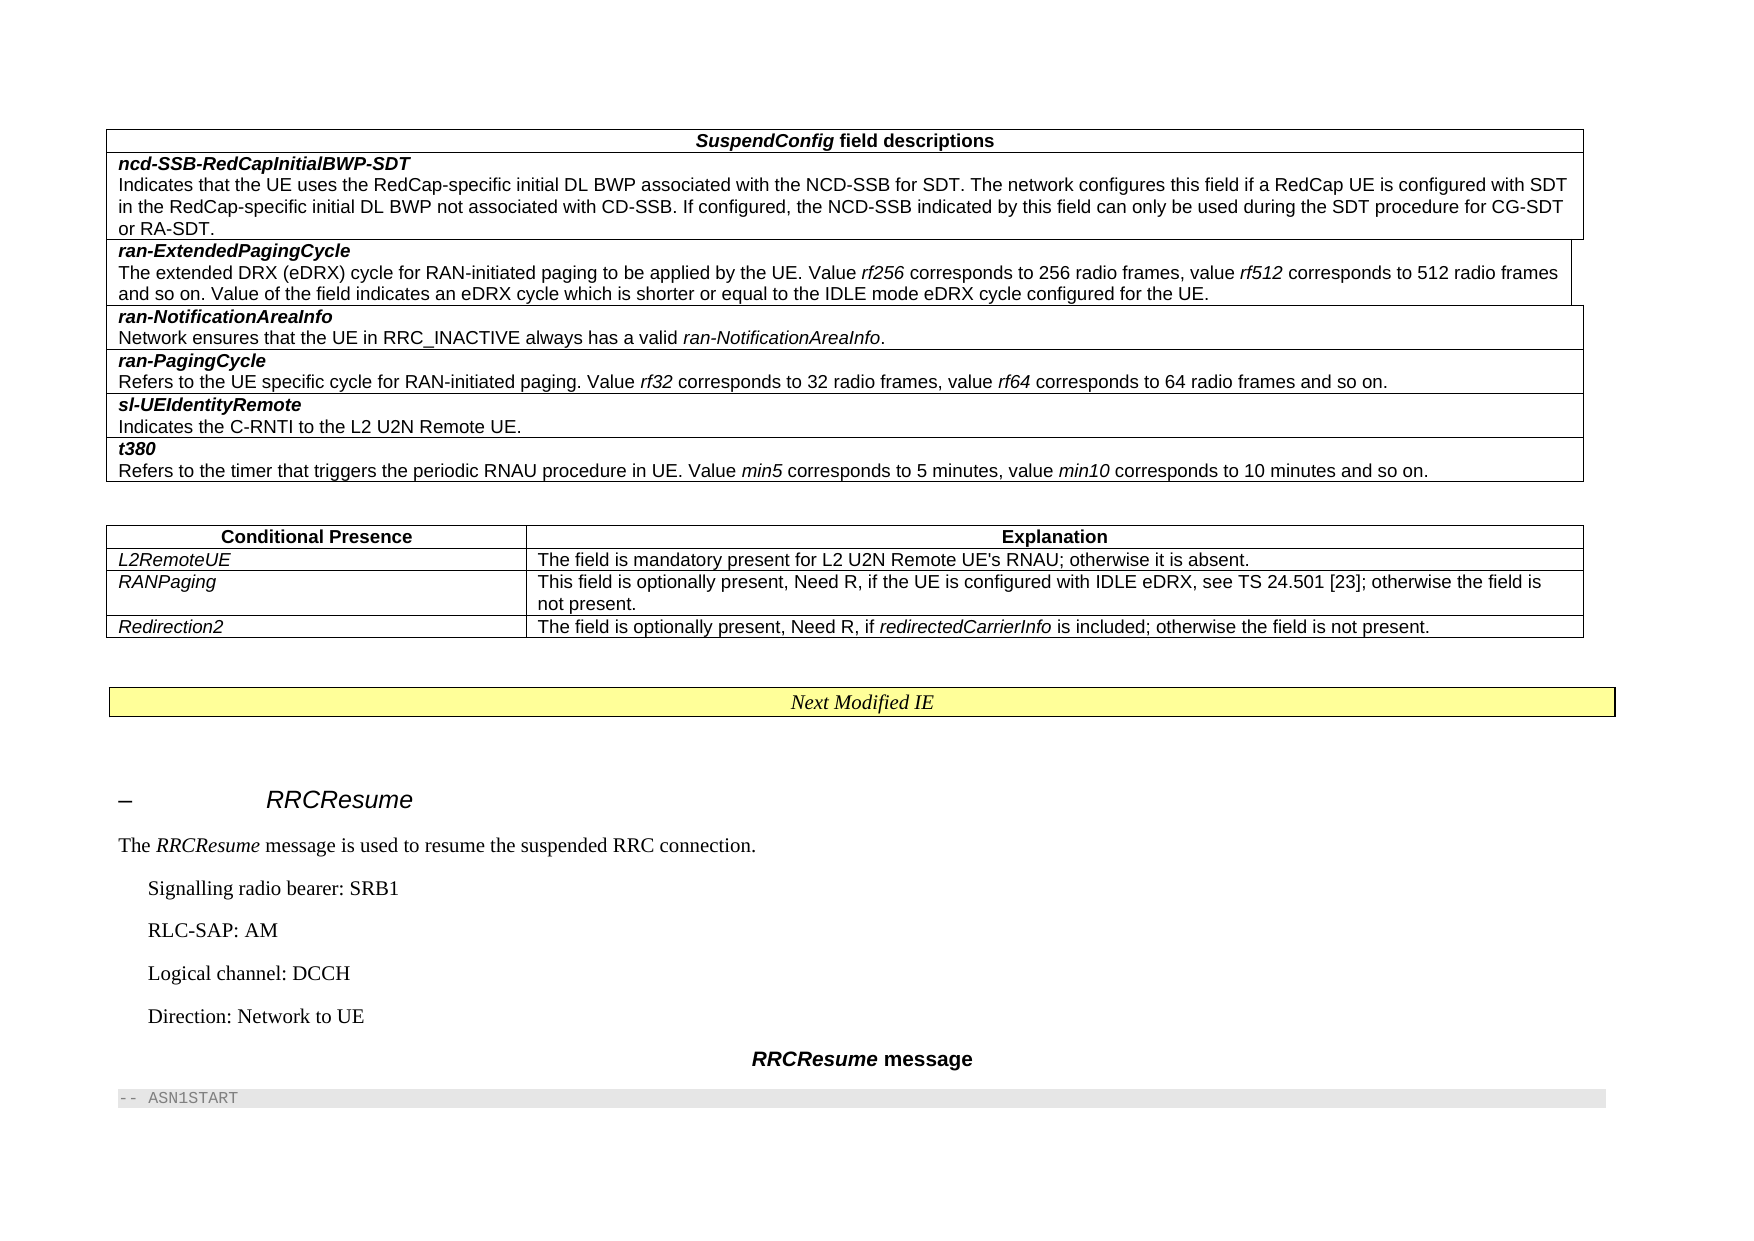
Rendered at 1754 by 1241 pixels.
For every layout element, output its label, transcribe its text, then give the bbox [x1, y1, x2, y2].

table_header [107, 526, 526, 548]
text -- ASN1START [118, 1089, 1606, 1108]
text Logical channel: DCCH [148, 961, 1606, 985]
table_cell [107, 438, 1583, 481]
text RRCResume message [118, 1047, 1606, 1071]
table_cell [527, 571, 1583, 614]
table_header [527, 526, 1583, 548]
text – RRCResume [118, 785, 1606, 814]
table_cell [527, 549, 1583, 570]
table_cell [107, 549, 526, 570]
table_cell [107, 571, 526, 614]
text Next Modified IE [110, 688, 1614, 716]
table_cell ran-ExtendedPagingCycle The extended DRX (eDRX) cycle for RAN-initiated paging to be applied by the UE. Value rf256 corresponds to 256 radio frames, value rf512 corresponds to 512 radio frames and so on. Value of the field indicates an eDRX cycle which is shorter or equal to the IDLE mode eDRX cycle configured for the UE. [107, 240, 1571, 304]
table_header SuspendConfig field descriptions [107, 130, 1583, 152]
text RLC-SAP: AM [148, 918, 1606, 942]
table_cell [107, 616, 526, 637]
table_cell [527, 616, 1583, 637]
table_cell ncd-SSB-RedCapInitialBWP-SDT Indicates that the UE uses the RedCap-specific initial DL BWP associated with the NCD-SSB for SDT. The network configures this field if a RedCap UE is configured with SDT in the RedCap-specific initial DL BWP not associated with CD-SSB. If configured, the NCD-SSB indicated by this field can only be used during the SDT procedure for CG-SDT or RA-SDT. [107, 153, 1583, 239]
text Direction: Network to UE [148, 1004, 1606, 1028]
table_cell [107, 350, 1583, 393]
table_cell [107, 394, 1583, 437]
text Signalling radio bearer: SRB1 [148, 876, 1606, 900]
table_cell ran-NotificationAreaInfo Network ensures that the UE in RRC_INACTIVE always has a valid ran-NotificationAreaInfo. [107, 306, 1583, 349]
text The RRCResume message is used to resume the suspended RRC connection. [118, 833, 1606, 857]
